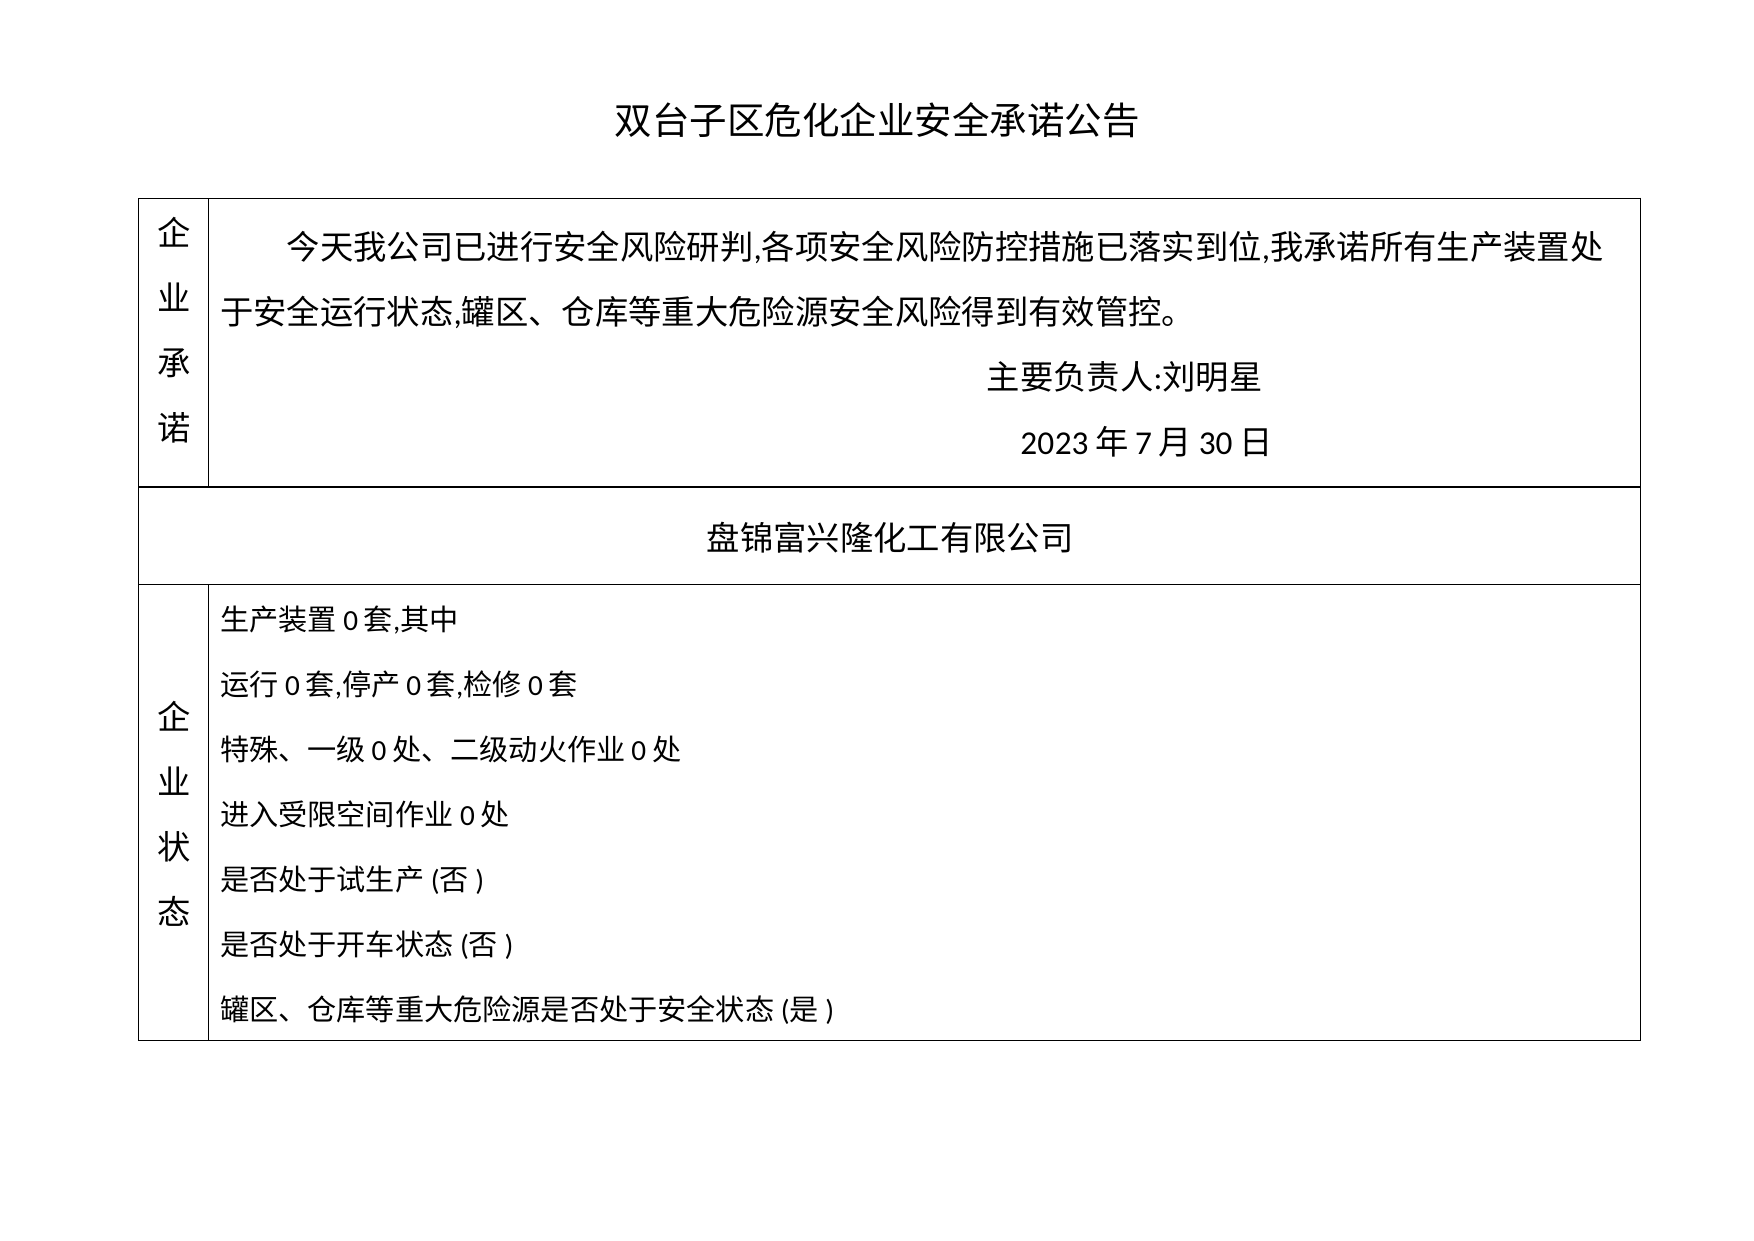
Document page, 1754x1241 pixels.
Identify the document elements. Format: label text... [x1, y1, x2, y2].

table_cell 生产装置 0套,其中 运行 0套,停产0套,检修 0套 特殊、一级0处、二级动火作业0处 进入受限空间作业 0处 是否处于试生产 (否 ) 是否处于开车状态 (否 ) 罐区、仓库等重大危险源是否处于安全状态 (是 ) [209, 585, 1640, 1040]
table_cell 今天我公司已进行安全风险研判,各项安全风险防控措施已落实到位,我承诺所有生产装置处于安全运行状态,罐区、仓库等重大危险源安全风险得到有效管控。 主要负责人:刘明星 2023年7月30日 [209, 199, 1640, 486]
table_cell 企业承诺 [139, 199, 208, 486]
table_header 盘锦富兴隆化工有限公司 [139, 488, 1640, 584]
table_cell 企业状态 [139, 585, 208, 1040]
